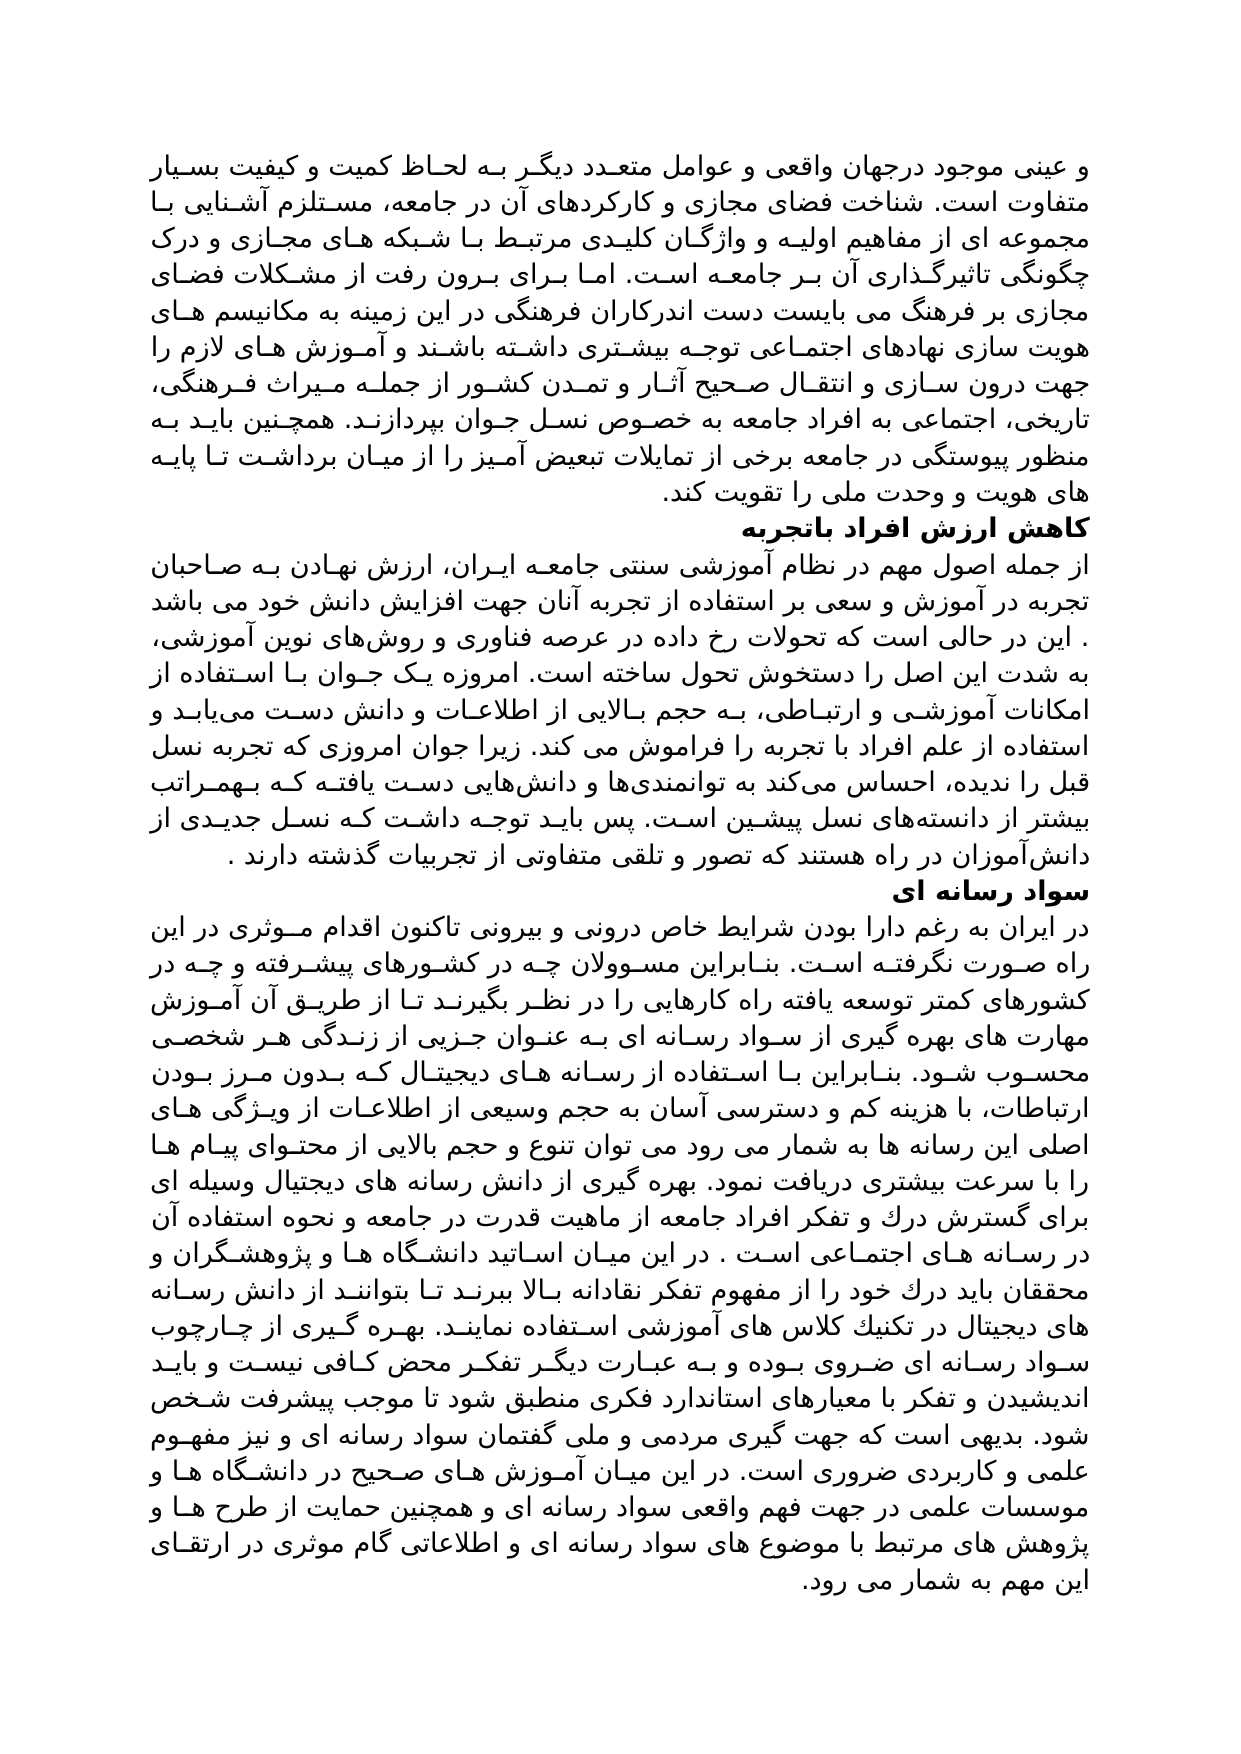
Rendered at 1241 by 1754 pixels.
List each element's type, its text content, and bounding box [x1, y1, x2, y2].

text از جمله اصول مهم در نظام آموزشی سنتی جامعه ایران، ارزش نهادن به صاحبان تجربه در آموزش و سعی بر استفاده از تجربه آنان جهت افزایش دانش خود می باشد . این در حالی است که تحولات رخ داده در عرصه فناوری و روش‌های نوین آموزشی، به شدت این اصل را دستخوش تحول ساخته است. امروزه یک جوان با استفاده از امکانات آموزشی و ارتباطی، به حجم بالایی از اطلاعات و دانش دست می‌یابد و استفاده از علم افراد با تجربه را فراموش می کند. زیرا جوان امروزی که تجربه نسل قبل را ندیده، احساس می‌کند به توانمندی‌ها و دانش‌هایی دست یافته که بهمراتب بیشتر از دانسته‌های نسل پیشین است. پس باید توجه داشت که نسل جدیدی از دانش‌آموزان در راه هستند که تصور و تلقی متفاوتی از تجربیات گذشته دارند . [150, 549, 1090, 871]
text کاهش ارزش افراد باتجربه [150, 513, 1090, 544]
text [150, 150, 1090, 508]
text سواد رسانه ای [150, 875, 1090, 907]
text در ایران به رغم دارا بودن شرایط خاص درونی و بیرونی تاكنون اقدام موثری در این راه صورت نگرفته است. بنابراین مسوولان چه در كشورهای پیشرفته و چه در كشورهای كمتر توسعه یافته راه كارهایی را در نظر بگیرند تا از طریق آن آموزش مهارت های بهره گیری از سواد رسانه ای به عنوان جزیی از زندگی هر شخصی محسوب شود. بنابراین با استفاده از رسانه های دیجیتال كه بدون مرز بودن ارتباطات، با هزینه كم و دسترسی آسان به حجم وسیعی از اطلاعات از ویژگی های اصلی این رسانه ها به شمار می رود می توان تنوع و حجم بالایی از محتوای پیام ها را با سرعت بیشتری دریافت نمود. بهره گیری از دانش رسانه های دیجتیال وسیله ای برای گسترش درك و تفكر افراد جامعه از ماهیت قدرت در جامعه و نحوه استفاده آن در رسانه های اجتماعی است . در این میان اساتید دانشگاه ها و پژوهشگران و محققان باید درك خود را از مفهوم تفكر نقادانه بالا ببرند تا بتوانند از دانش رسانه های دیجیتال در تكنیك كلاس های آموزشی استفاده نمایند. بهره گیری از چارچوب سواد رسانه ای ضروی بوده و به عبارت دیگر تفكر محض كافی نیست و باید اندیشیدن و تفكر با معیارهای استاندارد فكری منطبق شود تا موجب پیشرفت شخص شود. بدیهی است كه جهت گیری مردمی و ملی گفتمان سواد رسانه ای و نیز مفهوم علمی و كاربردی ضروری است. در این میان آموزش های صحیح در دانشگاه ها و موسسات علمی در جهت فهم واقعی سواد رسانه ای و همچنین حمایت از طرح ها و پژوهش های مرتبط با موضوع های سواد رسانه ای و اطلاعاتی گام موثری در ارتقای این مهم به شمار می رود. [150, 912, 1090, 1596]
